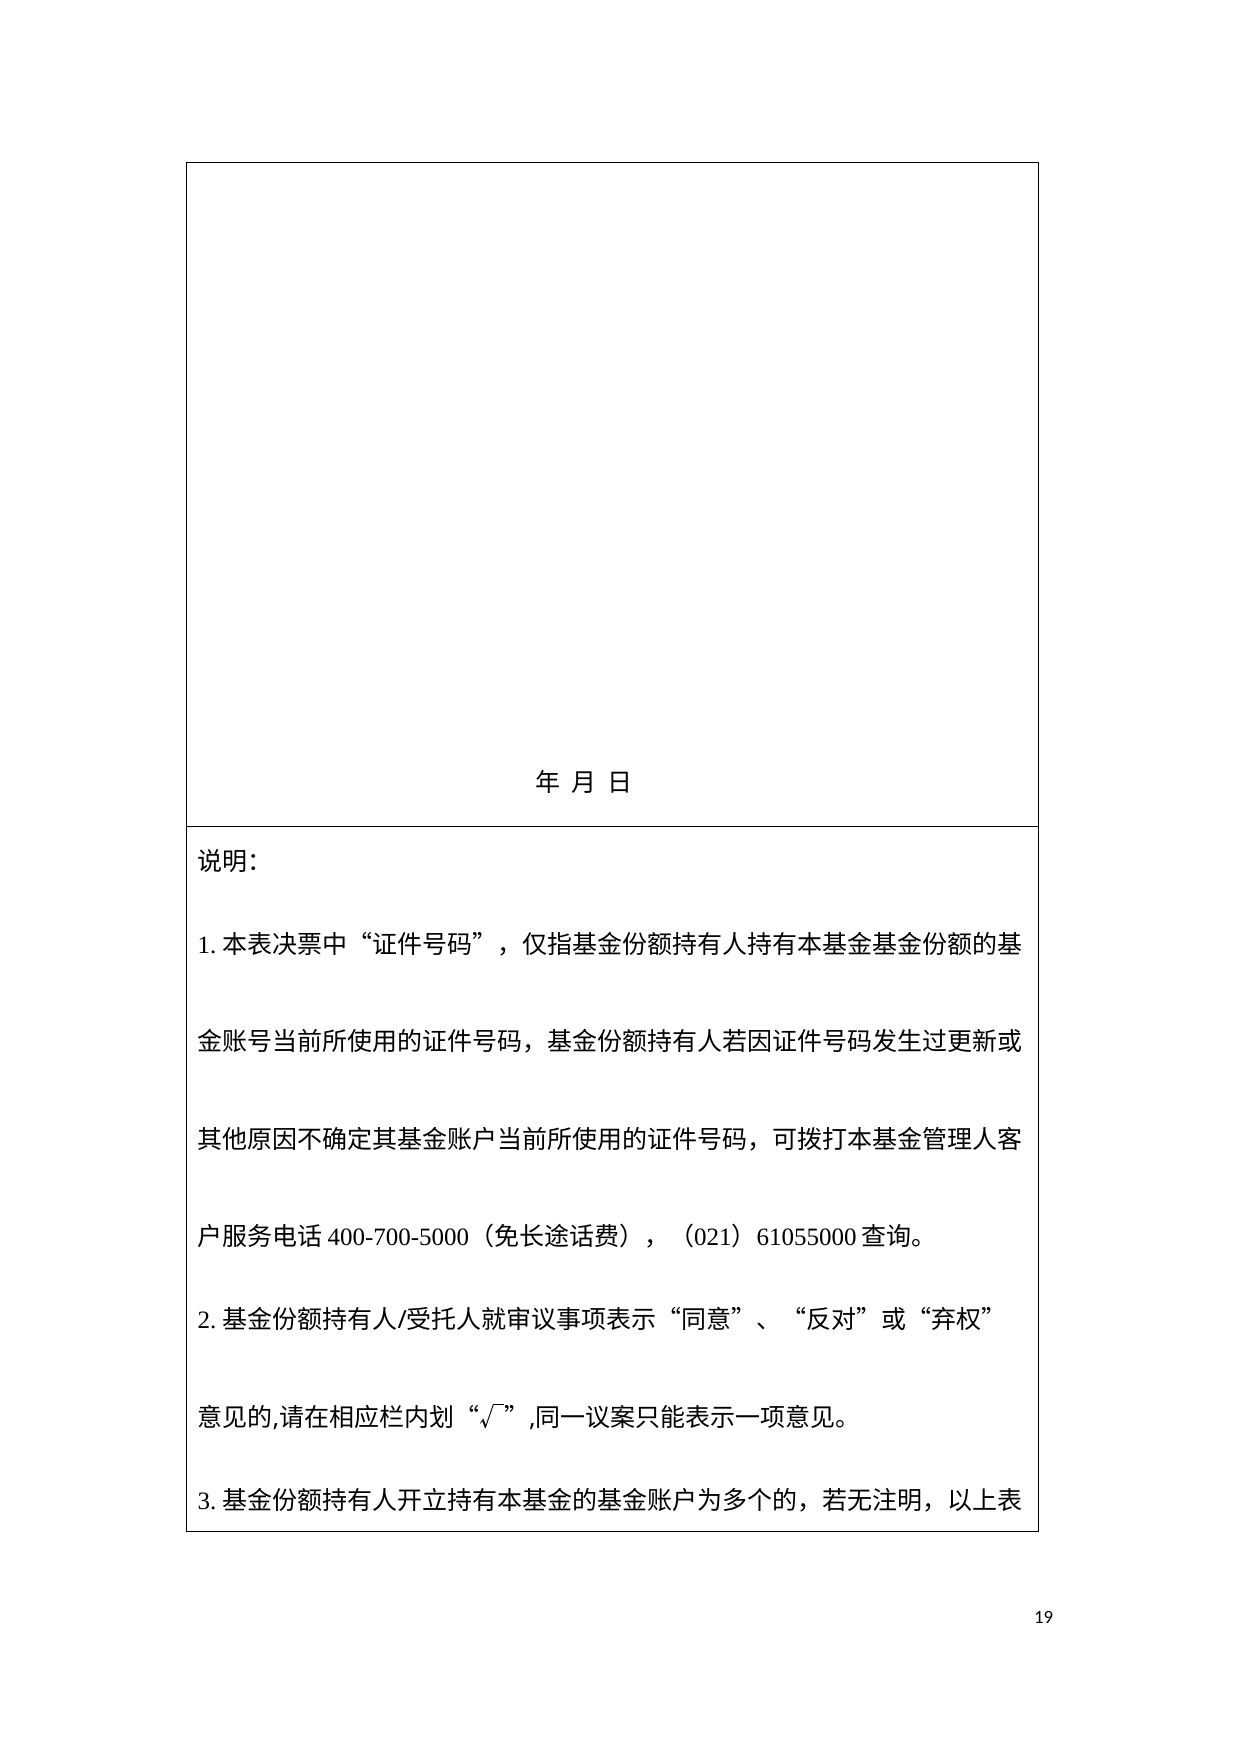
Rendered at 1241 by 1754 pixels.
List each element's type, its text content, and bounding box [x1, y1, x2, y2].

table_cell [187, 827, 1038, 1531]
table_cell 基金份额持有人/受托人签名或盖章 年 月 日 [187, 163, 1038, 826]
